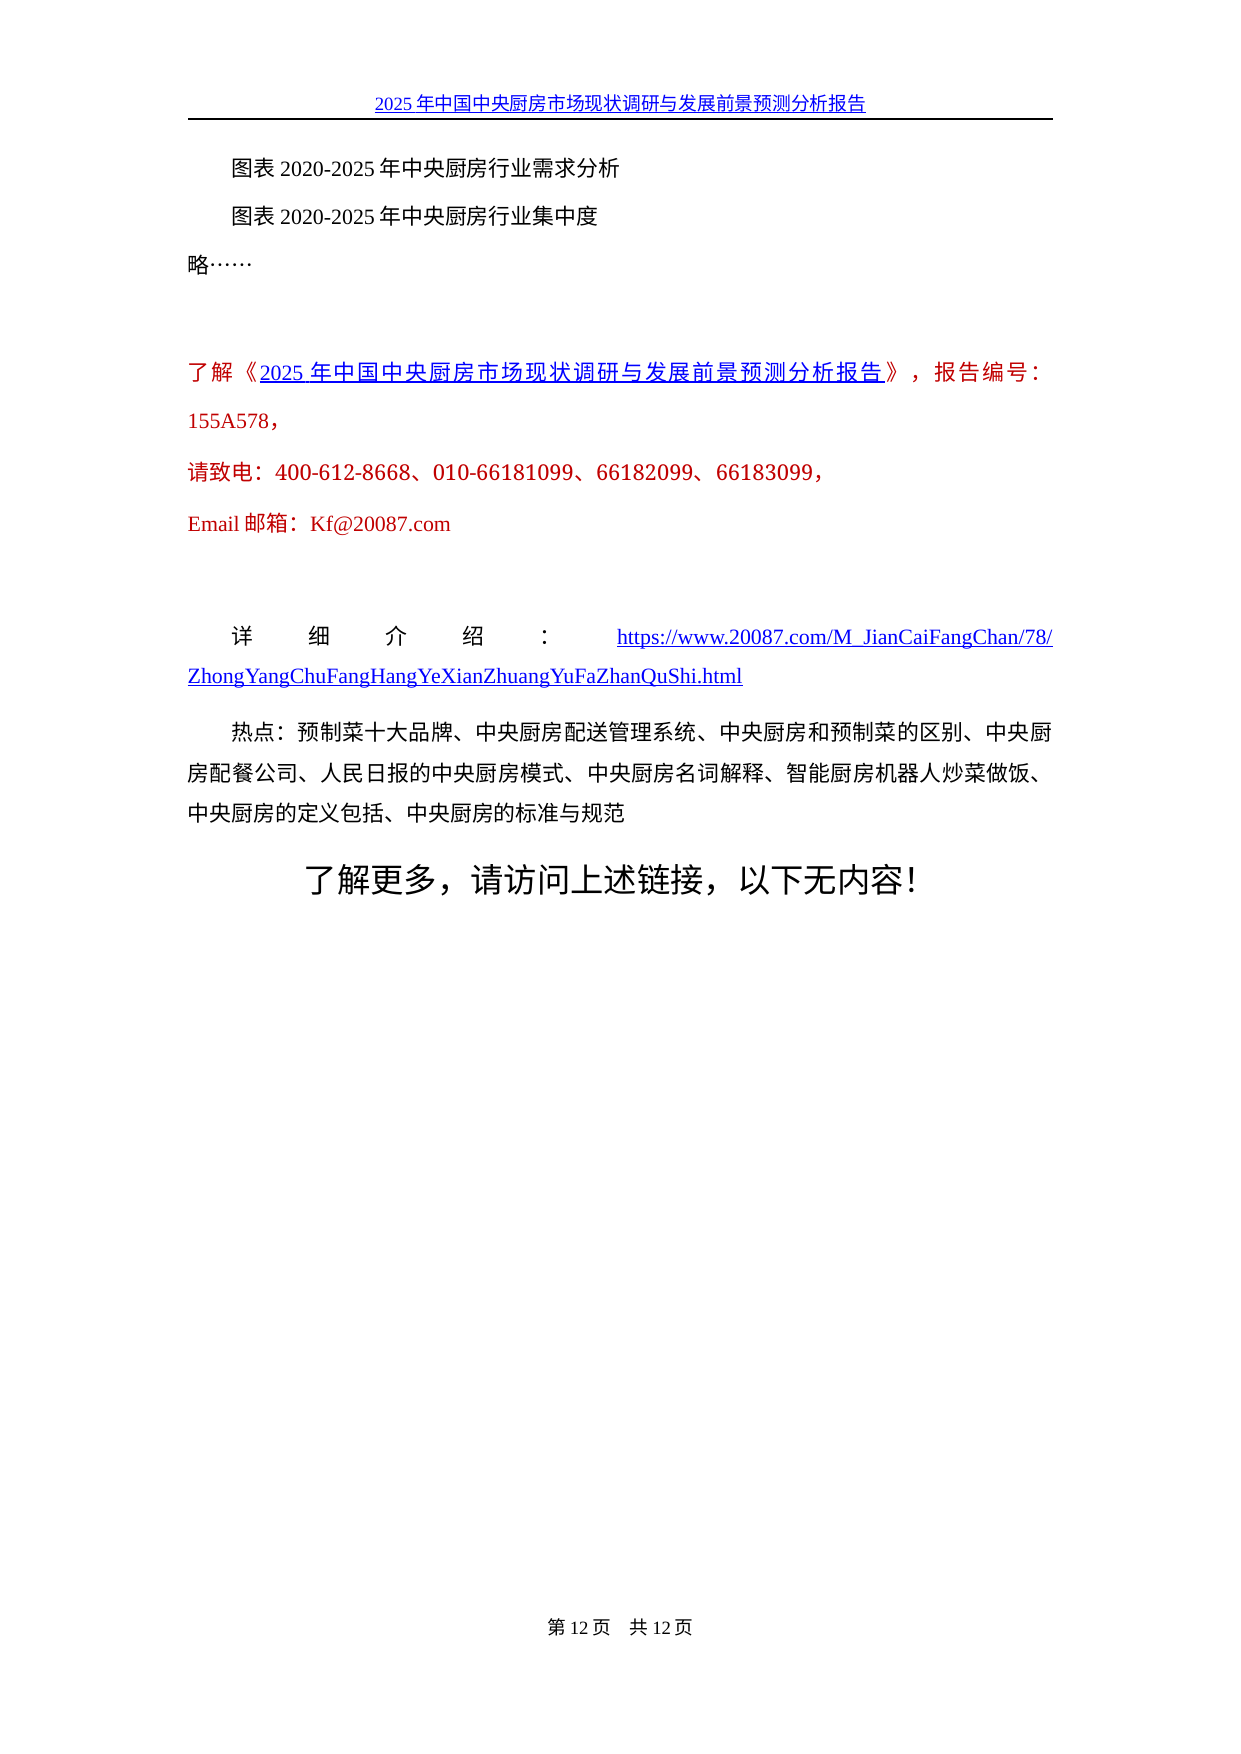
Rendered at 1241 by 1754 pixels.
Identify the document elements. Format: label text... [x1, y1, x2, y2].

text Email邮箱：Kf@20087.com [187, 506, 1053, 538]
text 详细介绍：https://www.20087.com/M_JianCaiFangChan/78/ZhongYangChuFangHangYeXianZhuangYuFaZhanQuShi.html [187, 619, 1053, 692]
text 热点：预制菜十大品牌、中央厨房配送管理系统、中央厨房和预制菜的区别、中央厨房配餐公司、人民日报的中央厨房模式、中央厨房名词解释、智能厨房机器人炒菜做饭、中央厨房的定义包括、中央厨房的标准与规范 [187, 714, 1053, 828]
title 了解更多，请访问上述链接，以下无内容！ [187, 846, 1053, 911]
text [187, 150, 1053, 280]
text 请致电：400-612-8668、010-66181099、66182099、66183099， [187, 454, 1053, 487]
text 了解《2025年中国中央厨房市场现状调研与发展前景预测分析报告》，报告编号：155A578， [187, 354, 1053, 435]
